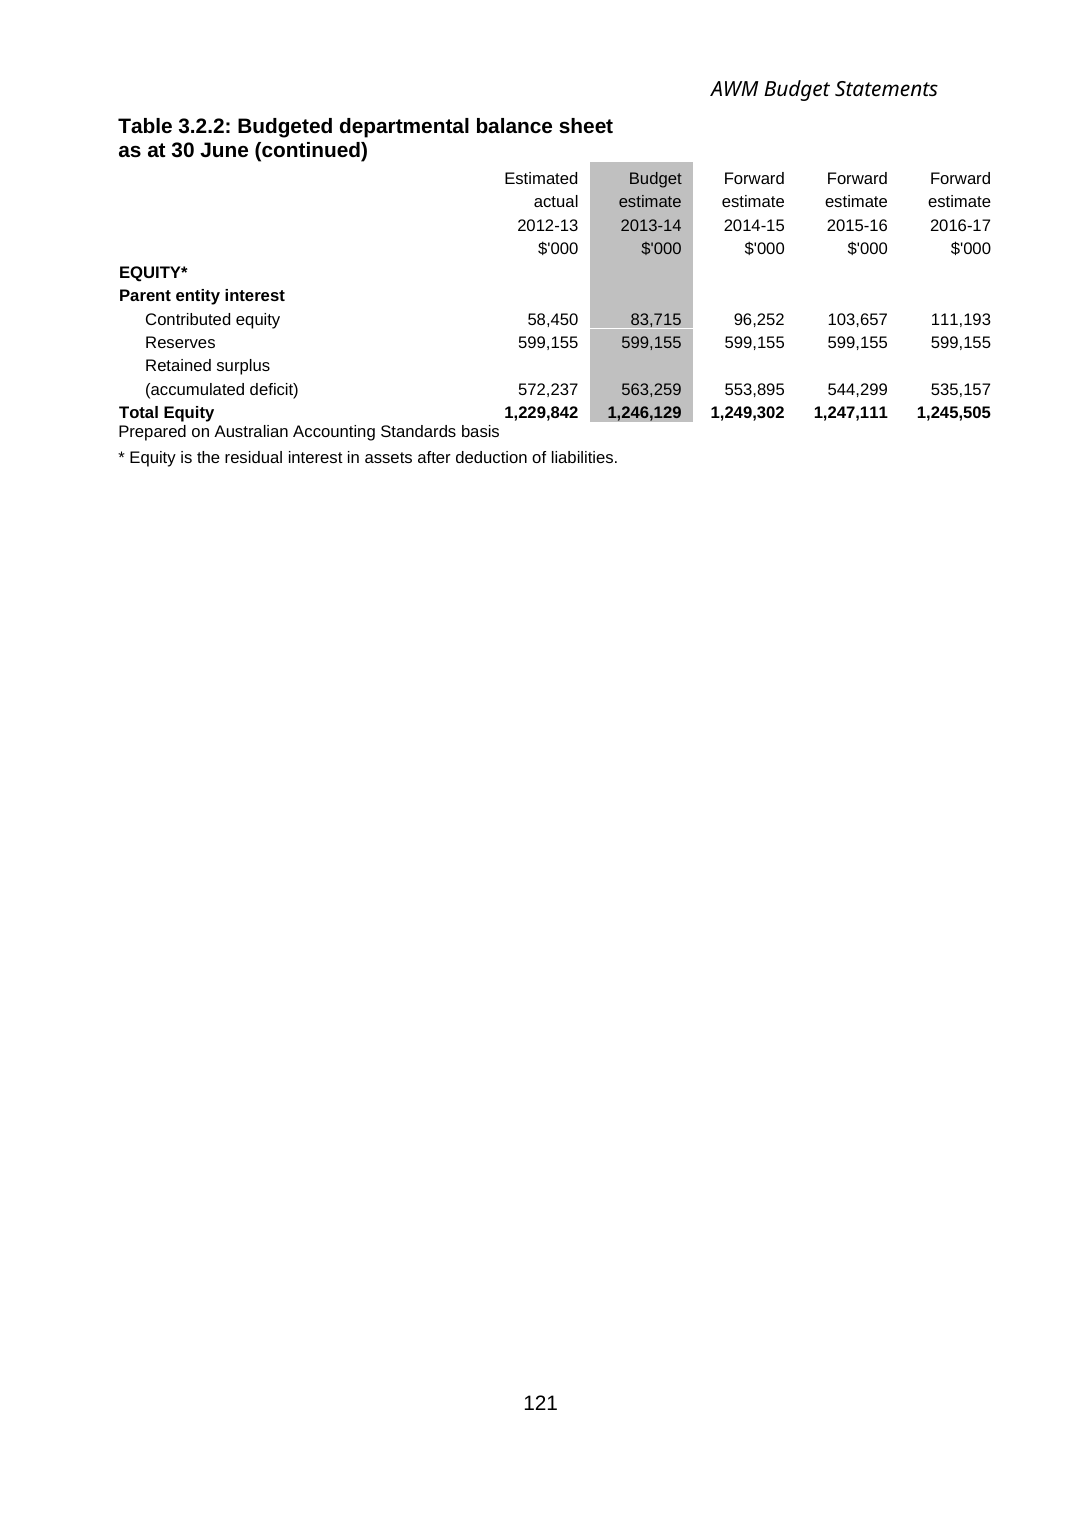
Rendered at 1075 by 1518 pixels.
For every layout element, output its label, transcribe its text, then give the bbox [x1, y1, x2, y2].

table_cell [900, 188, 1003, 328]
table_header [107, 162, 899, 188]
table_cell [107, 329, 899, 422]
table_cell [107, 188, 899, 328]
text Prepared on Australian Accounting Standards basis [118, 422, 963, 441]
text * Equity is the residual interest in assets after deduction of liabilities. [118, 441, 963, 468]
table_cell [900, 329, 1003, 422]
text Table 3.2.2: Budgeted departmental balance sheet as at 30 June (continued) [118, 114, 963, 162]
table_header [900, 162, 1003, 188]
